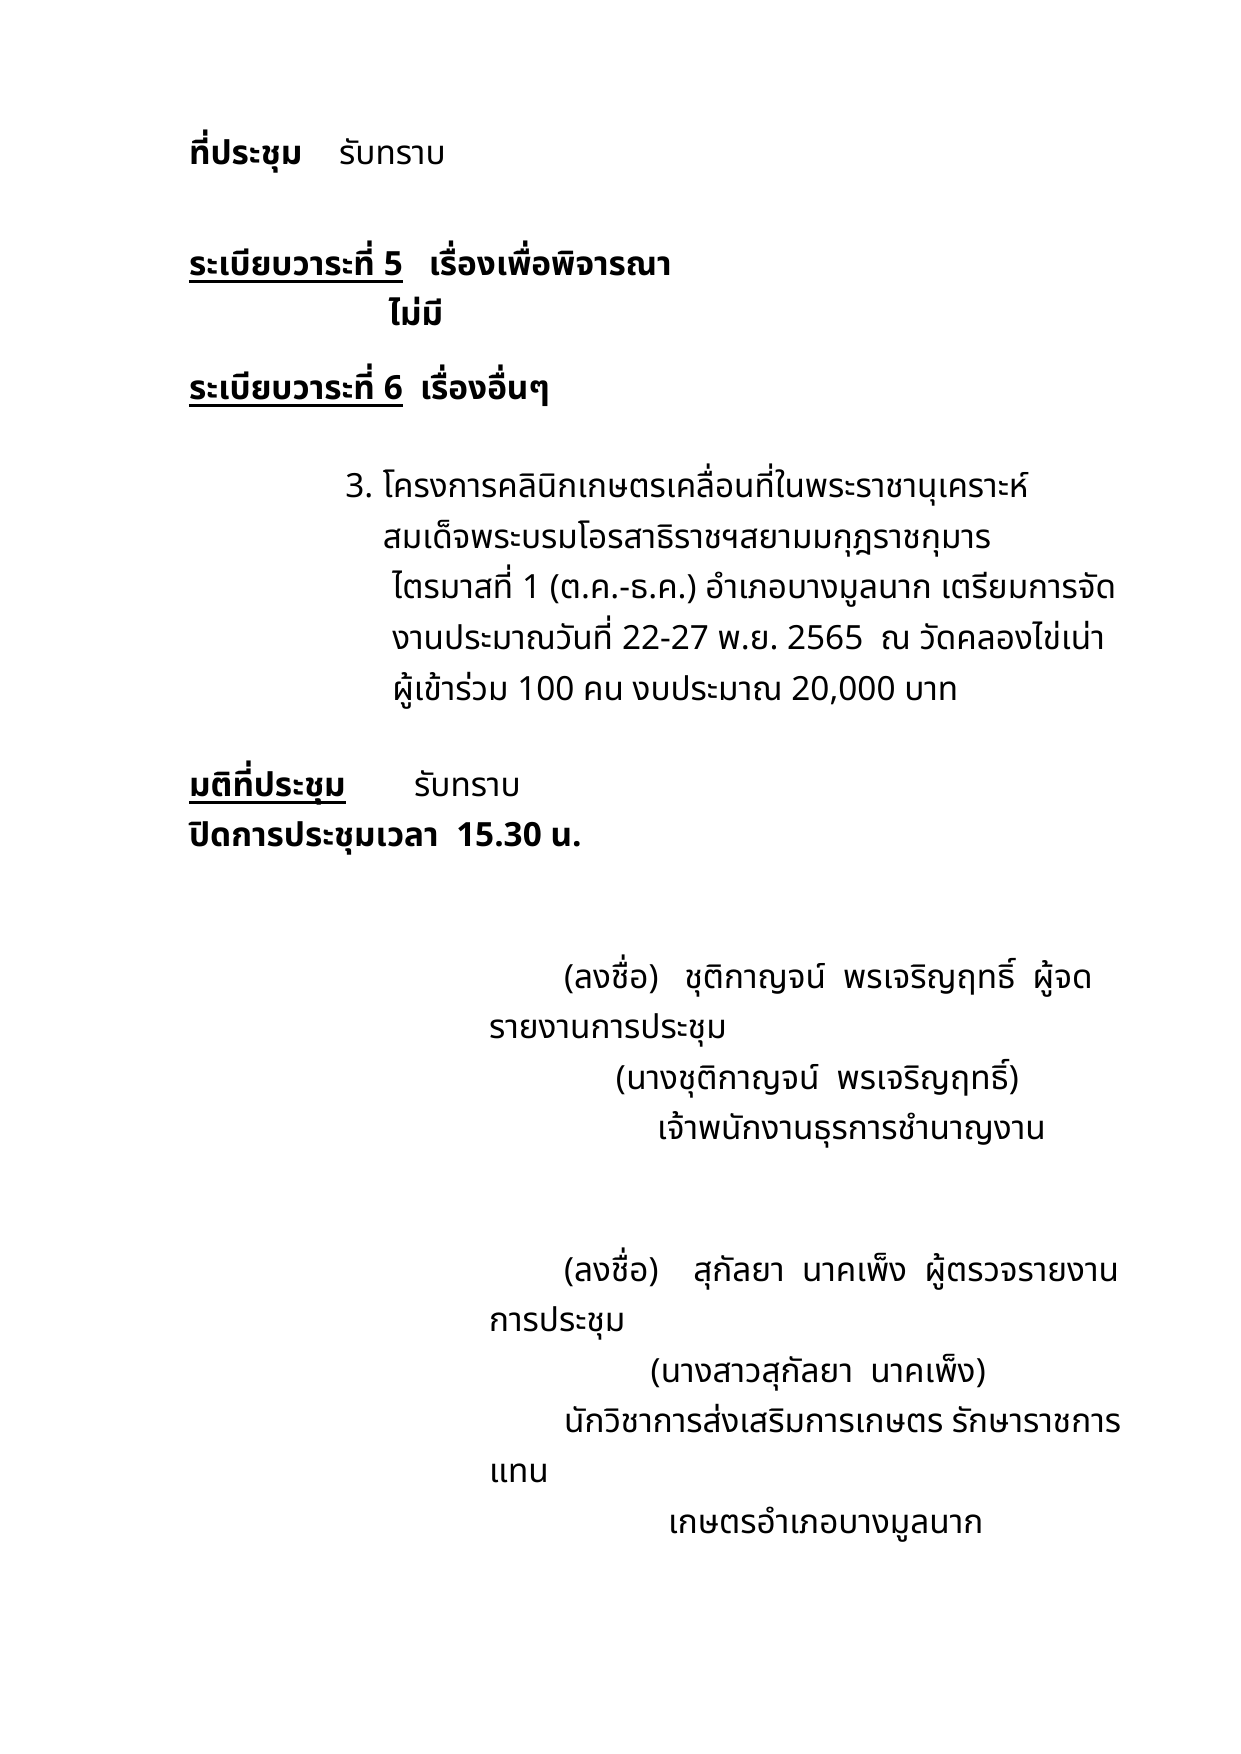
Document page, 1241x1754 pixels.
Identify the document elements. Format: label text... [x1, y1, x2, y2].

text เจ้าพนักงานธุรการชำนาญงาน [189, 1104, 1122, 1154]
text ระเบียบวาระที่ 5 เรื่องเพื่อพิจารณา [189, 240, 1122, 290]
text (นางสาวสุกัลยา นาคเพ็ง) [489, 1346, 1122, 1397]
text ไม่มี [189, 290, 1122, 341]
text นักวิชาการส่งเสริมการเกษตร รักษาราชการแทน [489, 1397, 1122, 1498]
list โครงการคลินิกเกษตรเคลื่อนที่ในพระราชานุเคราะห์ สมเด็จพระบรมโอรสาธิราชฯสยามมกุฎราชกุมาร [345, 462, 1122, 563]
text (ลงชื่อ) ชุติกาญจน์ พรเจริญฤทธิ์ ผู้จดรายงานการประชุม [489, 952, 1124, 1053]
text เกษตรอำเภอบางมูลนาก [189, 1498, 1122, 1548]
text ระเบียบวาระที่ 6 เรื่องอื่นๆ [189, 363, 1122, 414]
text มติที่ประชุม รับทราบ [189, 761, 1127, 811]
text (นางชุติกาญจน์ พรเจริญฤทธิ์) [189, 1053, 1122, 1104]
list ไตรมาสที่ 1 (ต.ค.-ธ.ค.) อำเภอบางมูลนาก เตรียมการจัดงานประมาณวันที่ 22-27 พ.ย. 2565 ณ วัดคลองไข่เน่า ผู้เข้าร่วม 100 คน งบประมาณ 20,000 บาท [392, 563, 1122, 715]
text (ลงชื่อ) สุกัลยา นาคเพ็ง ผู้ตรวจรายงานการประชุม [489, 1245, 1122, 1346]
list ที่ประชุม รับทราบ [189, 129, 1122, 180]
list ปิดการประชุมเวลา 15.30 น. [189, 811, 1122, 862]
